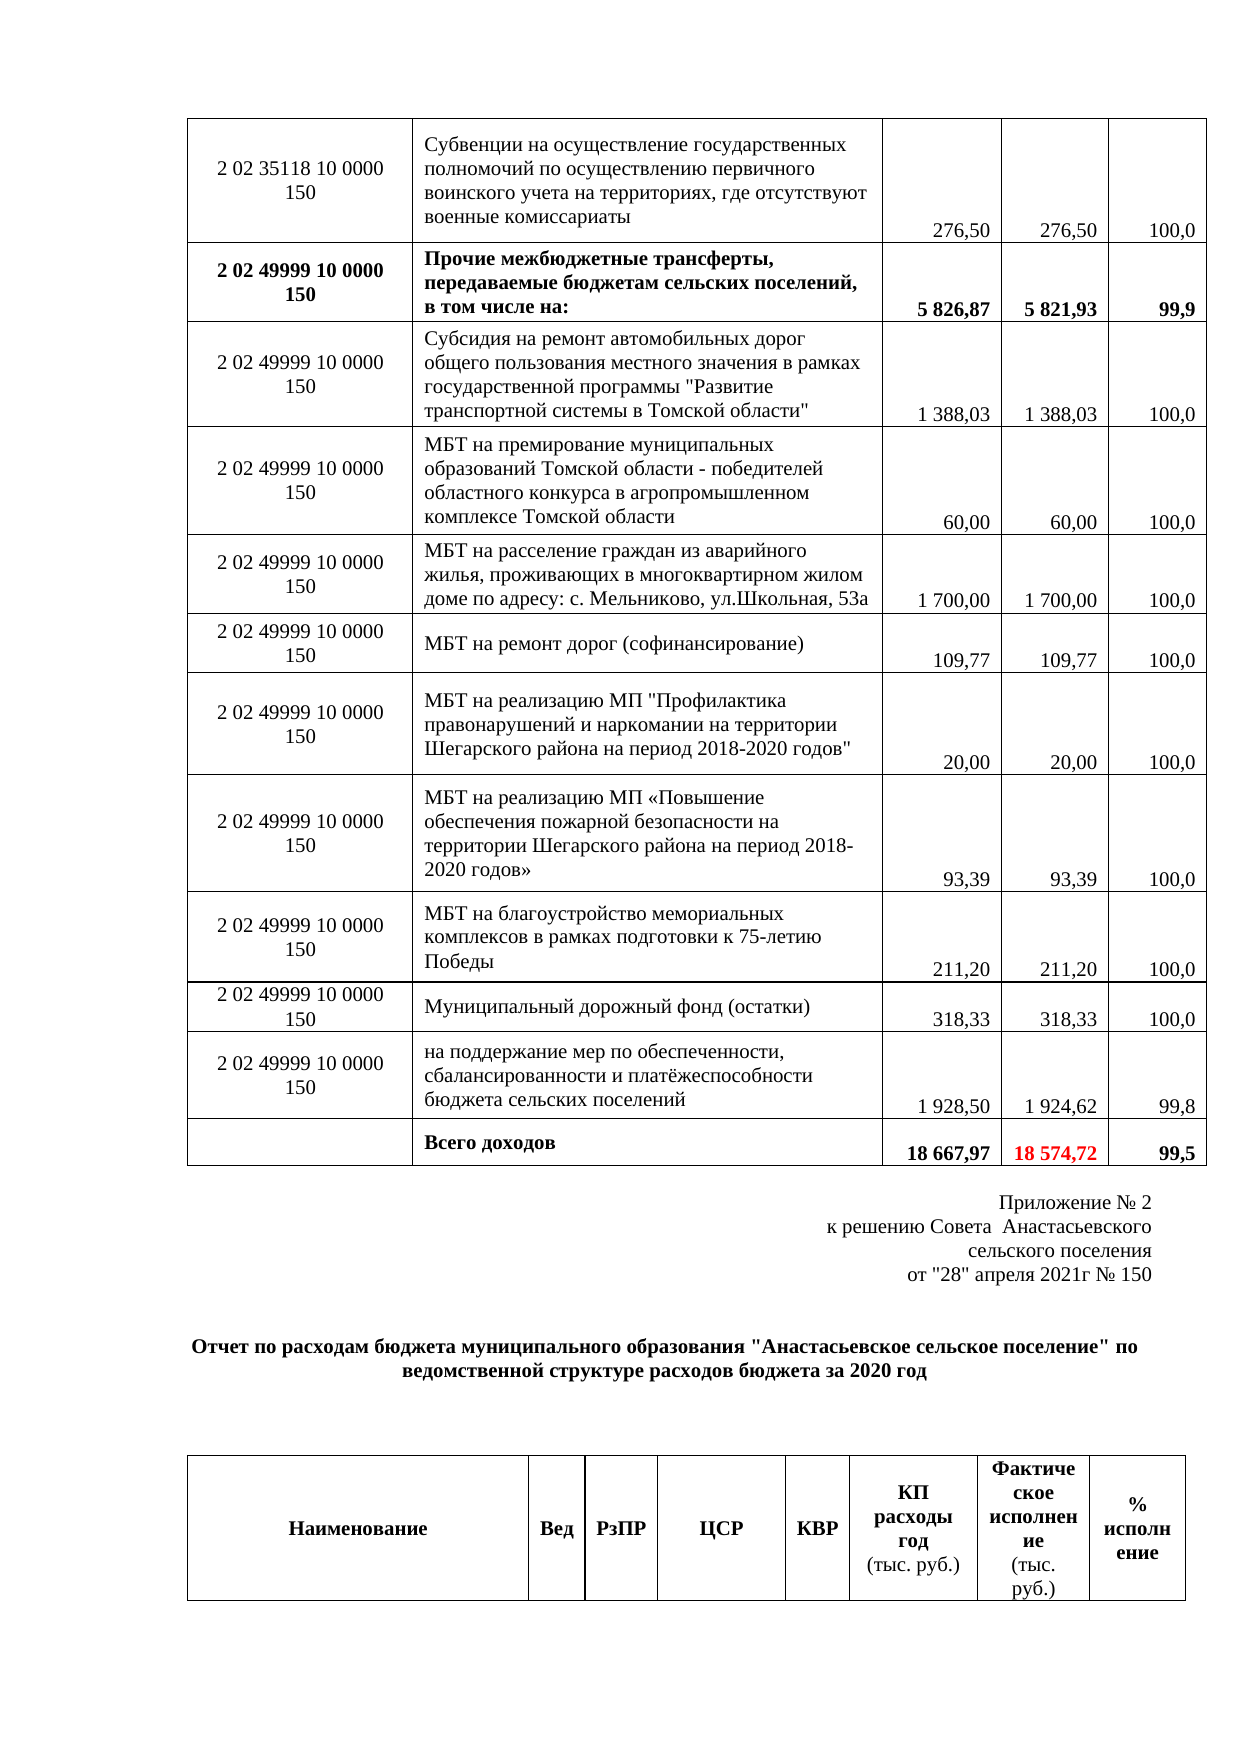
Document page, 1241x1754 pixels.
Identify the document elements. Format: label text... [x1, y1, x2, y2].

table_cell МБТ на расселение граждан из аварийного жилья, проживающих в многоквартирном жилом доме по адресу: с. Мельниково, ул.Школьная, 53а [413, 535, 882, 612]
table_cell 99,9 [1109, 243, 1206, 321]
table_cell 100,0 [1109, 535, 1206, 612]
table_cell 2 02 49999 10 0000 150 [188, 983, 412, 1031]
table_cell 100,0 [1109, 775, 1206, 891]
table_header ЦСР [658, 1456, 785, 1600]
table_cell 93,39 [1002, 775, 1108, 891]
table_cell 20,00 [1002, 673, 1108, 774]
table_cell МБТ на реализацию МП «Повышение обеспечения пожарной безопасности на территории Шегарского района на период 2018-2020 годов» [413, 775, 882, 891]
table_cell 20,00 [883, 673, 1001, 774]
table_cell 100,0 [1109, 673, 1206, 774]
table_header Вед [529, 1456, 584, 1600]
table_cell 211,20 [883, 892, 1001, 981]
table_cell 2 02 49999 10 0000 150 [188, 673, 412, 774]
table_cell 5 826,87 [883, 243, 1001, 321]
table_cell 100,0 [1109, 322, 1206, 426]
table_cell 1 388,03 [883, 322, 1001, 426]
text Отчет по расходам бюджета муниципального образования "Анастасьевское сельское поселение" по ведомственной структуре расходов бюджета за 2020 год [177, 1334, 1152, 1382]
table_header КП расходы год (тыс. руб.) [850, 1456, 977, 1600]
table_header % исполнение [1090, 1456, 1185, 1600]
table_cell 18 574,72 [1002, 1119, 1108, 1165]
table_header РзПР [586, 1456, 657, 1600]
table_cell 276,50 [883, 119, 1001, 242]
table_cell 276,50 [1002, 119, 1108, 242]
table_cell 1 700,00 [883, 535, 1001, 612]
table_cell 1 700,00 [1002, 535, 1108, 612]
table_cell МБТ на благоустройство мемориальных комплексов в рамках подготовки к 75-летию Победы [413, 892, 882, 981]
table_cell 100,0 [1109, 983, 1206, 1031]
table_cell 211,20 [1002, 892, 1108, 981]
table_cell МБТ на реализацию МП "Профилактика правонарушений и наркомании на территории Шегарского района на период 2018-2020 годов" [413, 673, 882, 774]
table_cell 99,8 [1109, 1032, 1206, 1118]
table_cell 318,33 [1002, 983, 1108, 1031]
table_cell 2 02 49999 10 0000 150 [188, 243, 412, 321]
table_cell 99,5 [1109, 1119, 1206, 1165]
table_cell 2 02 49999 10 0000 150 [188, 322, 412, 426]
table_cell 2 02 49999 10 0000 150 [188, 427, 412, 534]
table_cell Муниципальный дорожный фонд (остатки) [413, 983, 882, 1031]
table_cell 1 388,03 [1002, 322, 1108, 426]
table_cell 1 924,62 [1002, 1032, 1108, 1118]
table_cell 2 02 49999 10 0000 150 [188, 535, 412, 612]
table_header КВР [786, 1456, 849, 1600]
table_cell 93,39 [883, 775, 1001, 891]
table_cell 1 928,50 [883, 1032, 1001, 1118]
table_cell 5 821,93 [1002, 243, 1108, 321]
table_cell 60,00 [1002, 427, 1108, 534]
table_cell 2 02 49999 10 0000 150 [188, 775, 412, 891]
table_cell МБТ на ремонт дорог (софинансирование) [413, 614, 882, 672]
table_cell 2 02 49999 10 0000 150 [188, 892, 412, 981]
table_cell Субсидия на ремонт автомобильных дорог общего пользования местного значения в рамках государственной программы "Развитие транспортной системы в Томской области" [413, 322, 882, 426]
table_cell 2 02 49999 10 0000 150 [188, 614, 412, 672]
text Приложение № 2 к решению Совета Анастасьевского [177, 1190, 1152, 1238]
table_cell 100,0 [1109, 614, 1206, 672]
table_cell МБТ на премирование муниципальных образований Томской области - победителей областного конкурса в агропромышленном комплексе Томской области [413, 427, 882, 534]
table_cell Субвенции на осуществление государственных полномочий по осуществлению первичного воинского учета на территориях, где отсутствуют военные комиссариаты [413, 119, 882, 242]
table_cell 100,0 [1109, 892, 1206, 981]
table_cell 18 667,97 [883, 1119, 1001, 1165]
table_cell 109,77 [1002, 614, 1108, 672]
table_cell 60,00 [883, 427, 1001, 534]
table_cell 100,0 [1109, 427, 1206, 534]
table_cell [188, 1119, 412, 1165]
table_cell 100,0 [1109, 119, 1206, 242]
table_cell Прочие межбюджетные трансферты, передаваемые бюджетам сельских поселений, в том числе на: [413, 243, 882, 321]
table_cell 318,33 [883, 983, 1001, 1031]
table_header Наименование [188, 1456, 528, 1600]
table_cell 109,77 [883, 614, 1001, 672]
table_cell Всего доходов [413, 1119, 882, 1165]
table_cell на поддержание мер по обеспеченности, сбалансированности и платёжеспособности бюджета сельских поселений [413, 1032, 882, 1118]
table_cell 2 02 35118 10 0000 150 [188, 119, 412, 242]
text сельского поселения от "28" апреля 2021г № 150 [177, 1238, 1152, 1286]
table_cell 2 02 49999 10 0000 150 [188, 1032, 412, 1118]
table_header Фактическое исполнение (тыс. руб.) [978, 1456, 1089, 1600]
